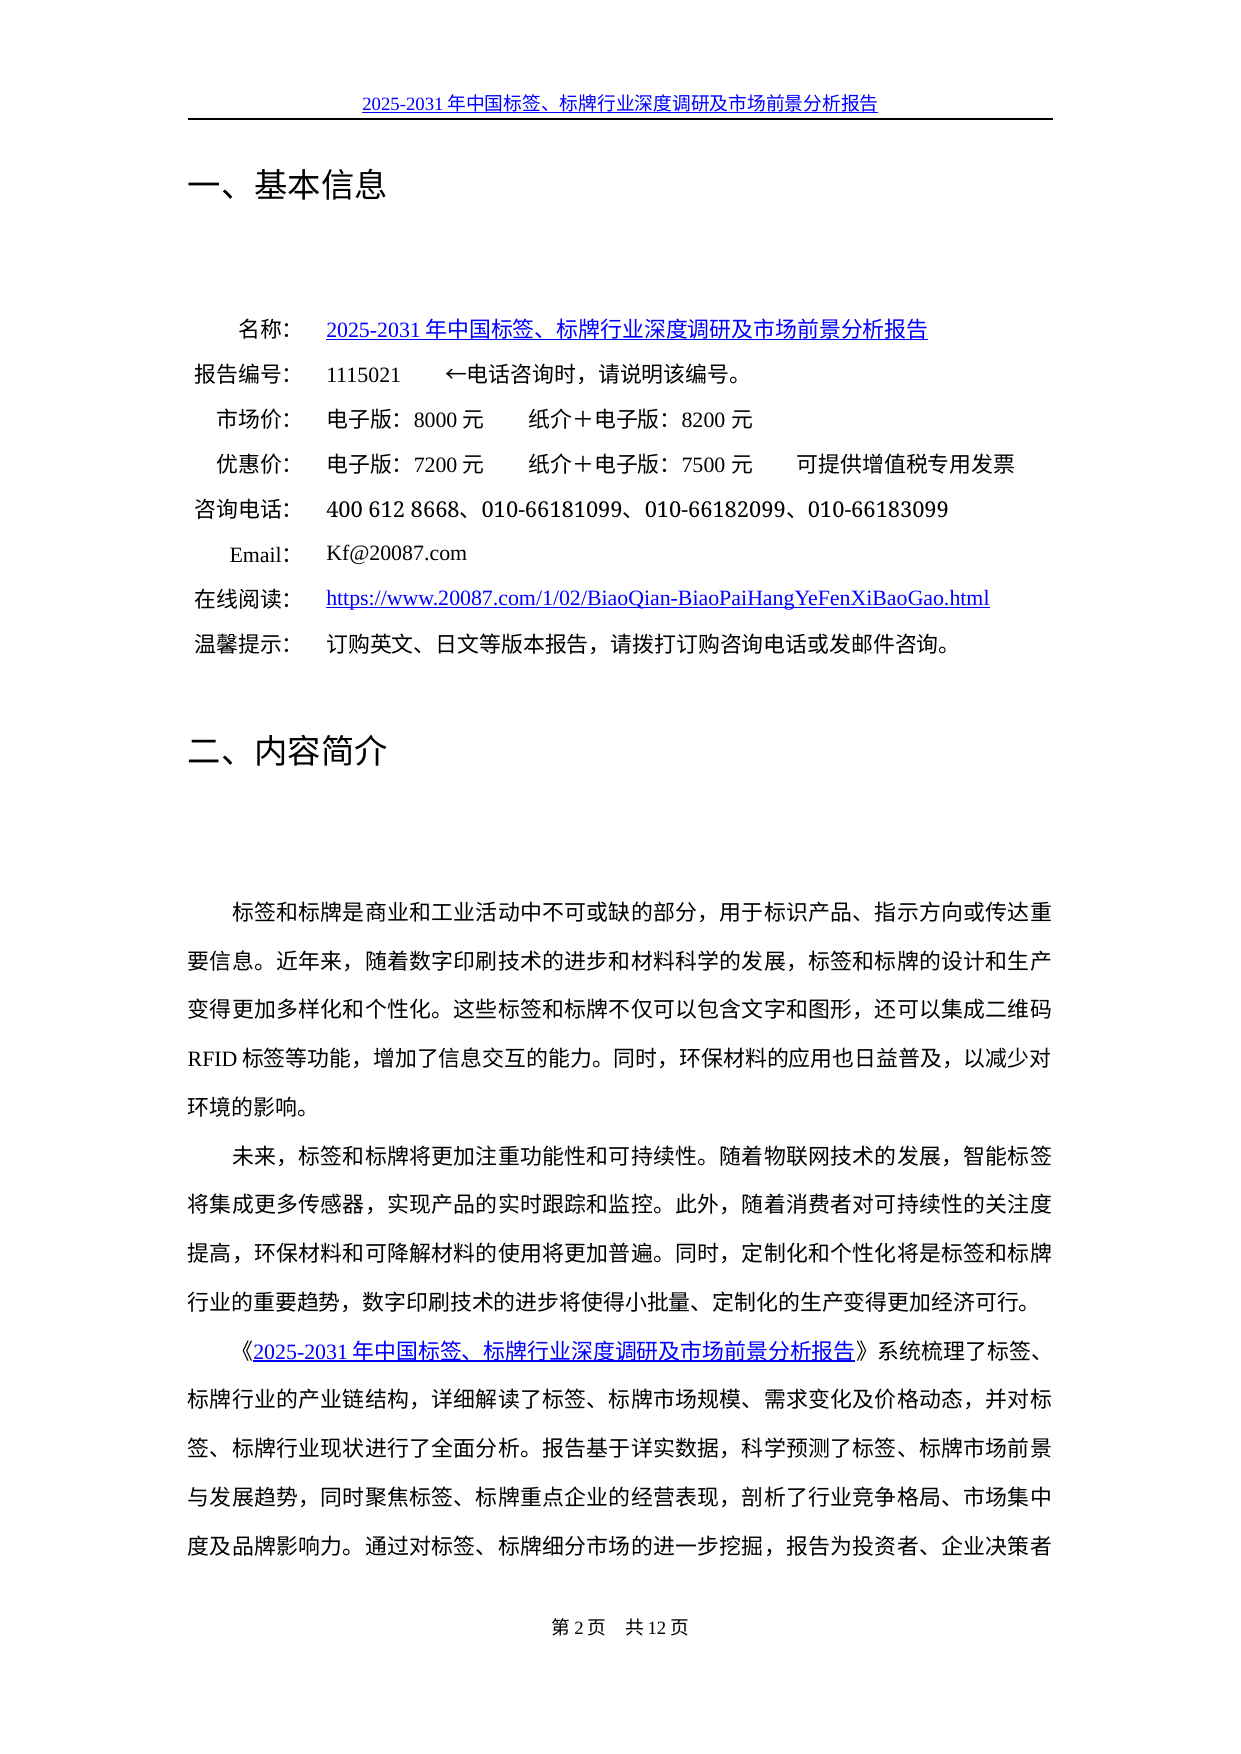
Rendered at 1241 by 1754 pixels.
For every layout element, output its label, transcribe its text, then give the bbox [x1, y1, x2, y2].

table_cell 电子版：7200 元 纸介＋电子版：7500 元 可提供增值税专用发票 [315, 447, 1073, 492]
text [187, 894, 1053, 1561]
table_cell 1115021 ←电话咨询时，请说明该编号。 [315, 357, 1073, 402]
table_cell Email： [167, 537, 315, 582]
table_cell Kf@20087.com [315, 537, 1073, 582]
table_cell 温馨提示： [167, 627, 315, 672]
table_cell 优惠价： [167, 447, 315, 492]
table_cell 报告编号： [167, 357, 315, 402]
table_cell 在线阅读： [167, 582, 315, 627]
table_cell [315, 582, 1073, 627]
table_cell 电子版：8000 元 纸介＋电子版：8200 元 [315, 402, 1073, 447]
title 二、内容简介 [187, 717, 1053, 782]
title 一、基本信息 [187, 150, 1053, 215]
table_cell 400 612 8668、010-66181099、010-66182099、010-66183099 [315, 492, 1073, 537]
table_cell 咨询电话： [167, 492, 315, 537]
table_cell 订购英文、日文等版本报告，请拨打订购咨询电话或发邮件咨询。 [315, 627, 1073, 672]
table_cell 市场价： [167, 402, 315, 447]
table_header 2025-2031年中国标签、标牌行业深度调研及市场前景分析报告 [315, 312, 1073, 357]
table_header 名称： [167, 312, 315, 357]
